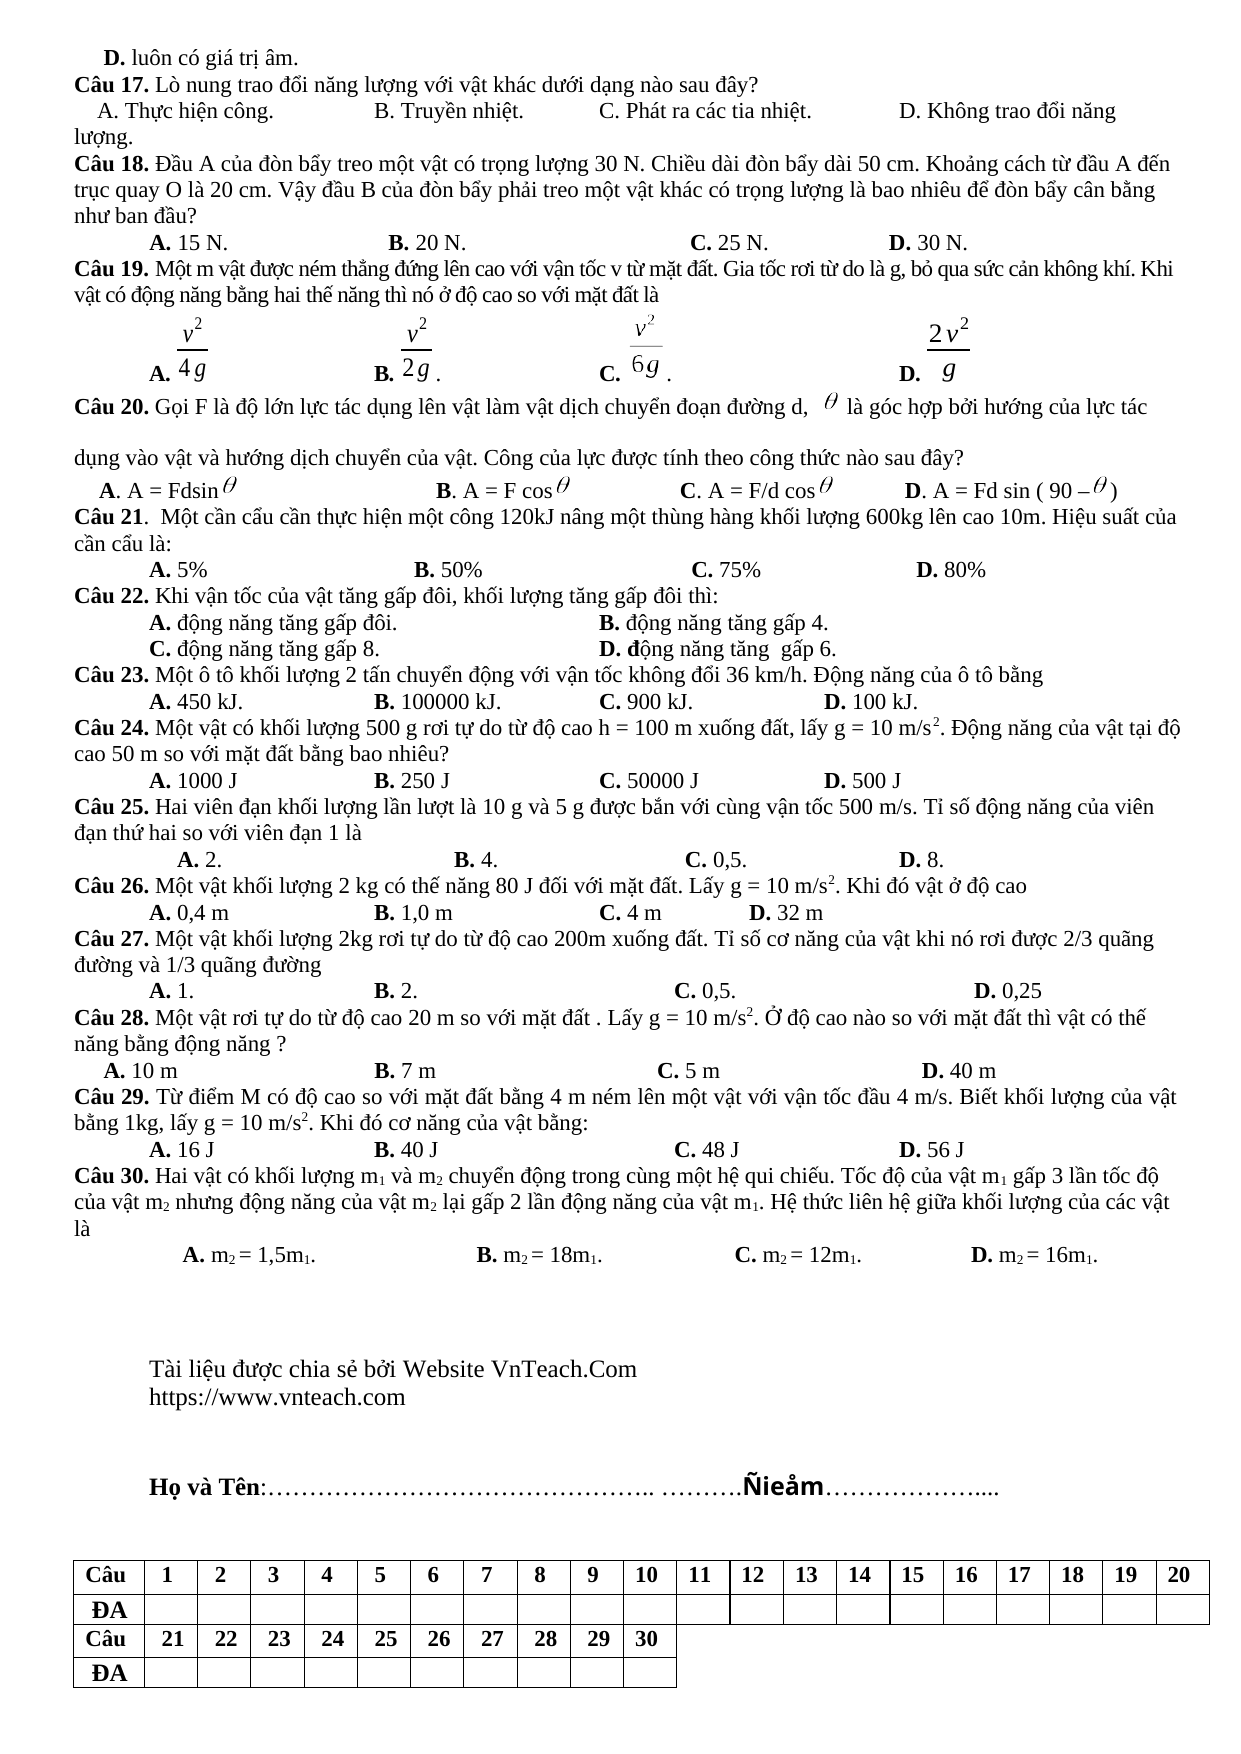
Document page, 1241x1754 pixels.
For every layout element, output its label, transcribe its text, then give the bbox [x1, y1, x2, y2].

table_cell [145, 1658, 197, 1687]
table_cell [891, 1595, 943, 1623]
table_cell [518, 1595, 570, 1623]
text A. 5% B. 50% C. 75% D. 80% [74, 556, 1181, 582]
table_cell [305, 1595, 357, 1623]
table_cell [571, 1658, 623, 1687]
text A. 2. B. 4. C. 0,5. D. 8. [74, 846, 1181, 872]
table_cell [411, 1658, 463, 1687]
text Câu 21. Một cần cẩu cần thực hiện một công 120kJ nâng một thùng hàng khối lượng 600kg lên cao 10m. Hiệu suất của cần cẩu là: [74, 503, 1181, 556]
table_cell [464, 1595, 517, 1623]
text Tài liệu được chia sẻ bởi Website VnTeach.Com [74, 1354, 1181, 1382]
text A. động năng tăng gấp đôi. B. động năng tăng gấp 4. [74, 609, 1181, 635]
table_cell ĐA [74, 1658, 144, 1687]
table_header 14 [837, 1561, 889, 1594]
text https://www.vnteach.com [74, 1382, 1181, 1411]
table_cell [1050, 1595, 1102, 1623]
table_cell [1157, 1595, 1209, 1623]
text A. 16 J B. 40 J C. 48 J D. 56 J [74, 1136, 1181, 1162]
table_cell [677, 1595, 729, 1623]
table_cell [358, 1595, 410, 1623]
table_cell 21 [145, 1625, 197, 1657]
table_cell Câu [74, 1625, 144, 1657]
table_header 4 [305, 1561, 357, 1594]
text A. A = Fdsin B. A = F cos C. A = F/d cos D. A = Fd sin ( 90 –) [74, 470, 1181, 503]
table_cell [837, 1595, 889, 1623]
text Câu 17. Lò nung trao đổi năng lượng với vật khác dưới dạng nào sau đây? [74, 71, 1181, 97]
table_cell [784, 1595, 836, 1623]
text A. 450 kJ. B. 100000 kJ. C. 900 kJ. D. 100 kJ. [74, 688, 1181, 714]
table_header 3 [251, 1561, 304, 1594]
table_header 13 [784, 1561, 836, 1594]
table_cell 29 [571, 1625, 623, 1657]
table_cell 25 [358, 1625, 410, 1657]
text Câu 25. Hai viên đạn khối lượng lần lượt là 10 g và 5 g được bắn với cùng vận tốc 500 m/s. Tỉ số động năng của viên đạn thứ hai so với viên đạn 1 là [74, 793, 1181, 846]
table_header Câu [74, 1561, 144, 1594]
table_header 18 [1050, 1561, 1102, 1594]
text Câu 28. Một vật rơi tự do từ độ cao 20 m so với mặt đất . Lấy g = 10 m/s2. Ở độ cao nào so với mặt đất thì vật có thế năng bằng động năng ? [74, 1004, 1181, 1057]
text Câu 19. Một m vật được ném thẳng đứng lên cao với vận tốc v từ mặt đất. Gia tốc rơi từ do là g, bỏ qua sức cản không khí. Khi vật có động năng bằng hai thế năng thì nó ở độ cao so với mặt đất là [74, 255, 1181, 308]
table_cell [198, 1658, 250, 1687]
table_cell [305, 1658, 357, 1687]
table_cell [997, 1595, 1049, 1623]
text Câu 20. Gọi F là độ lớn lực tác dụng lên vật làm vật dịch chuyển đoạn đường d, là góc hợp bởi hướng của lực tác dụng vào vật và hướng dịch chuyển của vật. Công của lực được tính theo công thức nào sau đây? [74, 386, 1181, 470]
table_cell 24 [305, 1625, 357, 1657]
table_cell [944, 1595, 996, 1623]
text A. m2 = 1,5m1. B. m2 = 18m1. C. m2 = 12m1. D. m2 = 16m1. [74, 1241, 1181, 1267]
text Câu 18. Đầu A của đòn bẩy treo một vật có trọng lượng 30 N. Chiều dài đòn bẩy dài 50 cm. Khoảng cách từ đầu A đến trục quay O là 20 cm. Vậy đầu B của đòn bẩy phải treo một vật khác có trọng lượng là bao nhiêu để đòn bẩy cân bằng như ban đầu? [74, 150, 1181, 229]
table_header 16 [944, 1561, 996, 1594]
table_cell [624, 1595, 676, 1623]
table_header 7 [464, 1561, 517, 1594]
text Câu 29. Từ điểm M có độ cao so với mặt đất bằng 4 m ném lên một vật với vận tốc đầu 4 m/s. Biết khối lượng của vật bằng 1kg, lấy g = 10 m/s2. Khi đó cơ năng của vật bằng: [74, 1083, 1181, 1136]
text Câu 30. Hai vật có khối lượng m1 và m2 chuyển động trong cùng một hệ qui chiếu. Tốc độ của vật m1 gấp 3 lần tốc độ của vật m2 nhưng động năng của vật m2 lại gấp 2 lần động năng của vật m1. Hệ thức liên hệ giữa khối lượng của các vật là [74, 1162, 1181, 1241]
table_cell [1103, 1595, 1156, 1623]
table_cell [624, 1658, 676, 1687]
table_cell [518, 1658, 570, 1687]
table_cell [251, 1658, 304, 1687]
table_header 15 [891, 1561, 943, 1594]
table_cell [411, 1595, 463, 1623]
text A. 1000 J B. 250 J C. 50000 J D. 500 J [74, 767, 1181, 793]
text A. B. . C. . D. [74, 308, 1181, 386]
table_cell 28 [518, 1625, 570, 1657]
table_cell 26 [411, 1625, 463, 1657]
text A. 15 N. B. 20 N. C. 25 N. D. 30 N. [74, 229, 1181, 255]
table_cell [198, 1595, 250, 1623]
text Câu 24. Một vật có khối lượng 500 g rơi tự do từ độ cao h = 100 m xuống đất, lấy g = 10 m/s2. Động năng của vật tại độ cao 50 m so với mặt đất bằng bao nhiêu? [74, 714, 1181, 767]
table_header 1 [145, 1561, 197, 1594]
table_cell [571, 1595, 623, 1623]
text Câu 22. Khi vận tốc của vật tăng gấp đôi, khối lượng tăng gấp đôi thì: [74, 582, 1181, 609]
table_header 19 [1103, 1561, 1156, 1594]
table_header 17 [997, 1561, 1049, 1594]
text C. động năng tăng gấp 8. D. động năng tăng gấp 6. [74, 635, 1181, 661]
text Họ và Tên:……………………………………….. ……….Ñieåm……………….... [74, 1469, 1181, 1503]
table_header 6 [411, 1561, 463, 1594]
text Câu 27. Một vật khối lượng 2kg rơi tự do từ độ cao 200m xuống đất. Tỉ số cơ năng của vật khi nó rơi được 2/3 quãng đường và 1/3 quãng đường [74, 925, 1181, 978]
table_header 20 [1157, 1561, 1209, 1594]
text A. Thực hiện công. B. Truyền nhiệt. C. Phát ra các tia nhiệt. D. Không trao đổi năng lượng. [74, 97, 1181, 150]
table_header 2 [198, 1561, 250, 1594]
table_cell 22 [198, 1625, 250, 1657]
table_header 10 [624, 1561, 676, 1594]
table_header 8 [518, 1561, 570, 1594]
table_header 11 [677, 1561, 729, 1594]
text Câu 23. Một ô tô khối lượng 2 tấn chuyển động với vận tốc không đổi 36 km/h. Động năng của ô tô bằng [74, 661, 1181, 688]
table_cell [358, 1658, 410, 1687]
table_header 5 [358, 1561, 410, 1594]
table_cell ĐA [74, 1595, 144, 1623]
text D. luôn có giá trị âm. [74, 44, 1181, 71]
table_cell 30 [624, 1625, 676, 1657]
text Câu 26. Một vật khối lượng 2 kg có thế năng 80 J đối với mặt đất. Lấy g = 10 m/s2. Khi đó vật ở độ cao [74, 872, 1181, 898]
list A. 0,4 m B. 1,0 m C. 4 m D. 32 m [74, 898, 1181, 925]
table_cell [464, 1658, 517, 1687]
text A. 10 m B. 7 m C. 5 m D. 40 m [74, 1057, 1181, 1083]
table_cell [145, 1595, 197, 1623]
text A. 1. B. 2. C. 0,5. D. 0,25 [74, 978, 1181, 1004]
table_header 12 [731, 1561, 783, 1594]
table_cell 27 [464, 1625, 517, 1657]
table_cell [251, 1595, 304, 1623]
table_cell 23 [251, 1625, 304, 1657]
table_header 9 [571, 1561, 623, 1594]
table_cell [731, 1595, 783, 1623]
